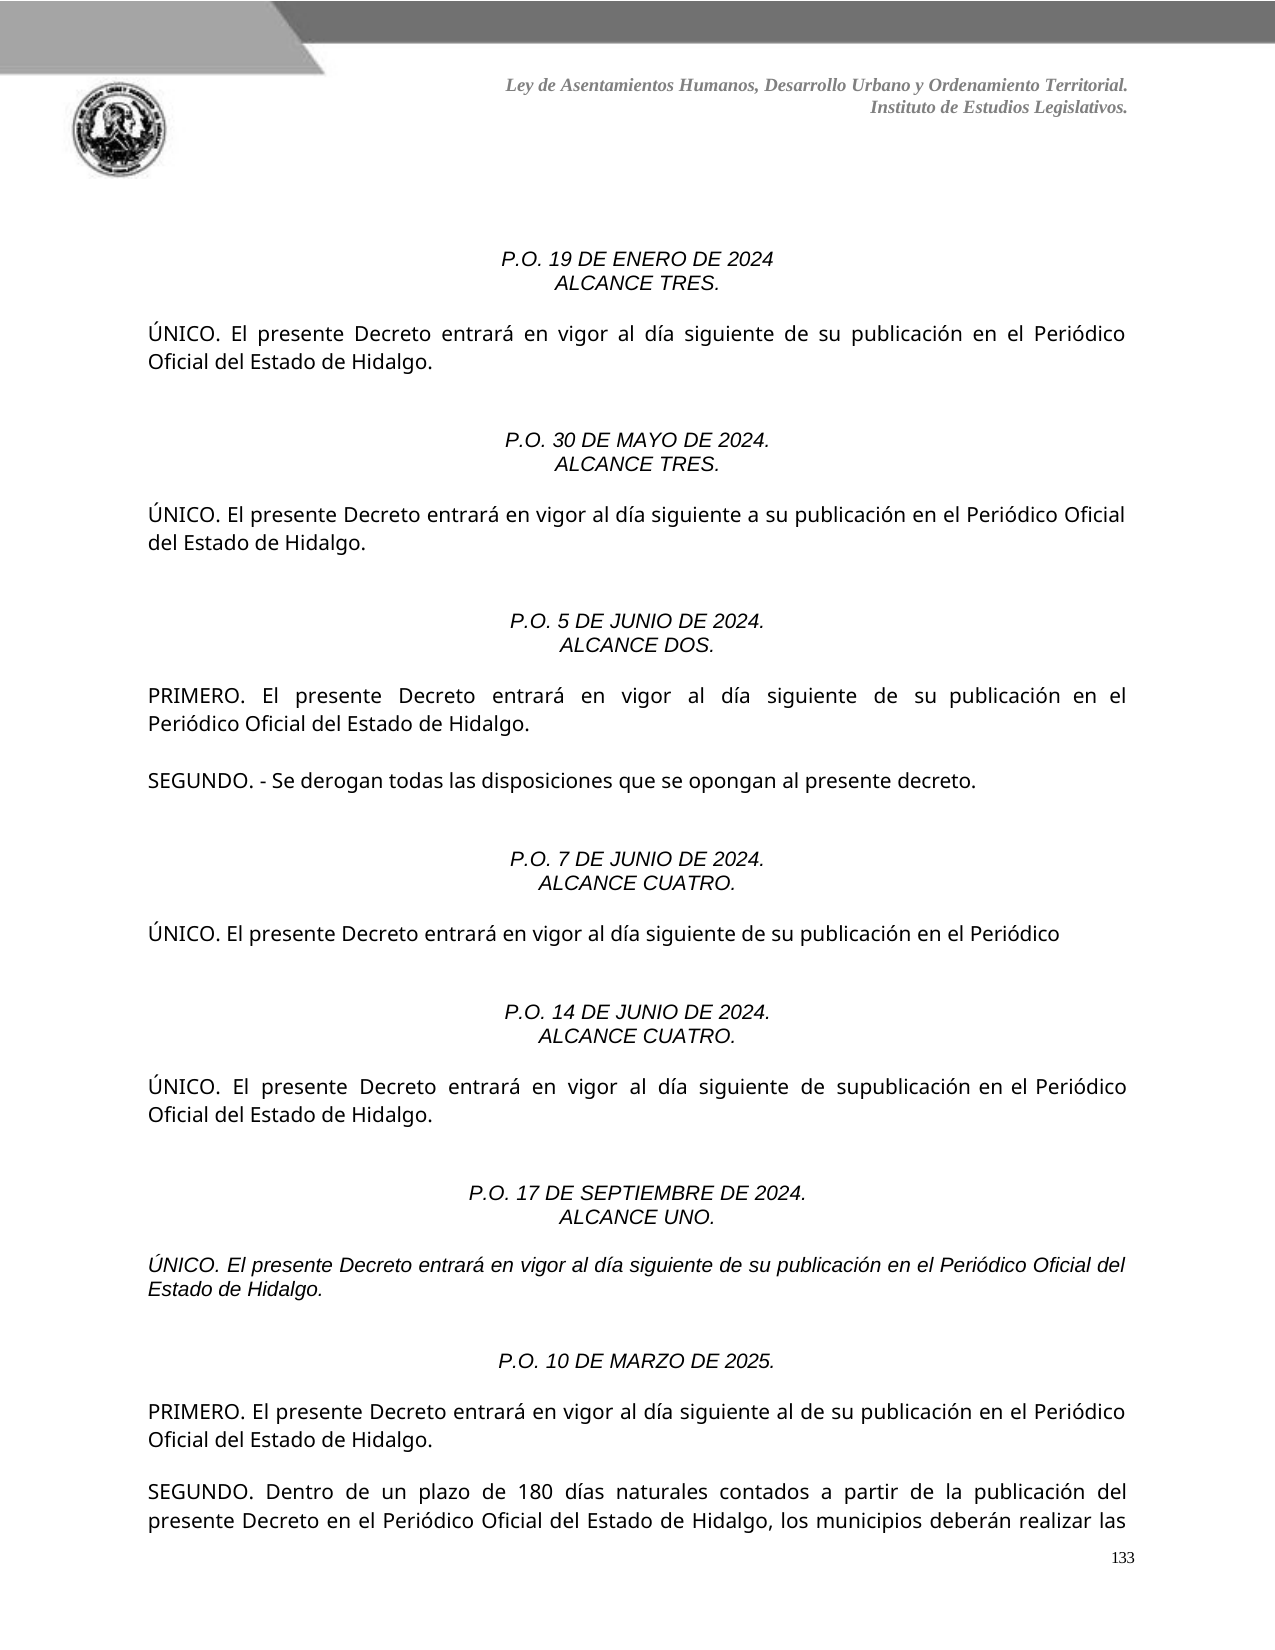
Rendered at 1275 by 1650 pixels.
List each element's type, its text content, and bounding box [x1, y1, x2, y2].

text ÚNICO. El presente Decreto entrará en vigor al día siguiente de su publicación en el Periódico Oficial del Estado de Hidalgo. [148, 1253, 1127, 1301]
text ÚNICO. El presente Decreto entrará en vigor al día siguiente de su publicación en el Periódico [148, 919, 1162, 947]
text ÚNICO. El presente Decreto entrará en vigor al día siguiente a su publicación en el Periódico Oficial del Estado de Hidalgo. [148, 500, 1127, 557]
text P.O. 10 DE MARZO DE 2025. [498, 1349, 1162, 1373]
picture [0, 1, 1275, 179]
text PRIMERO. El presente Decreto entrará en vigor al día siguiente al de su publicación en el Periódico Oficial del Estado de Hidalgo. [148, 1397, 1127, 1454]
text P.O. 5 DE JUNIO DE 2024. ALCANCE DOS. [510, 609, 807, 657]
text ÚNICO. El presente Decreto entrará en vigor al día siguiente de su publicación en el Periódico Oficial del Estado de Hidalgo. [148, 319, 1127, 376]
text P.O. 14 DE JUNIO DE 2024. ALCANCE CUATRO. [504, 1000, 807, 1048]
text PRIMERO. El presente Decreto entrará en vigor al día siguiente de su publicación en el Periódico Oficial del Estado de Hidalgo. [148, 681, 1127, 738]
text P.O. 19 DE ENERO DE 2024 ALCANCE TRES. [501, 247, 807, 294]
text P.O. 7 DE JUNIO DE 2024. ALCANCE CUATRO. [510, 847, 857, 895]
text ÚNICO. El presente Decreto entrará en vigor al día siguiente de supublicación en el Periódico Oficial del Estado de Hidalgo. [148, 1072, 1128, 1129]
text P.O. 30 DE MAYO DE 2024. ALCANCE TRES. [505, 428, 807, 476]
text P.O. 17 DE SEPTIEMBRE DE 2024. ALCANCE UNO. [468, 1181, 895, 1229]
text SEGUNDO. - Se derogan todas las disposiciones que se opongan al presente decreto. [148, 766, 1162, 795]
